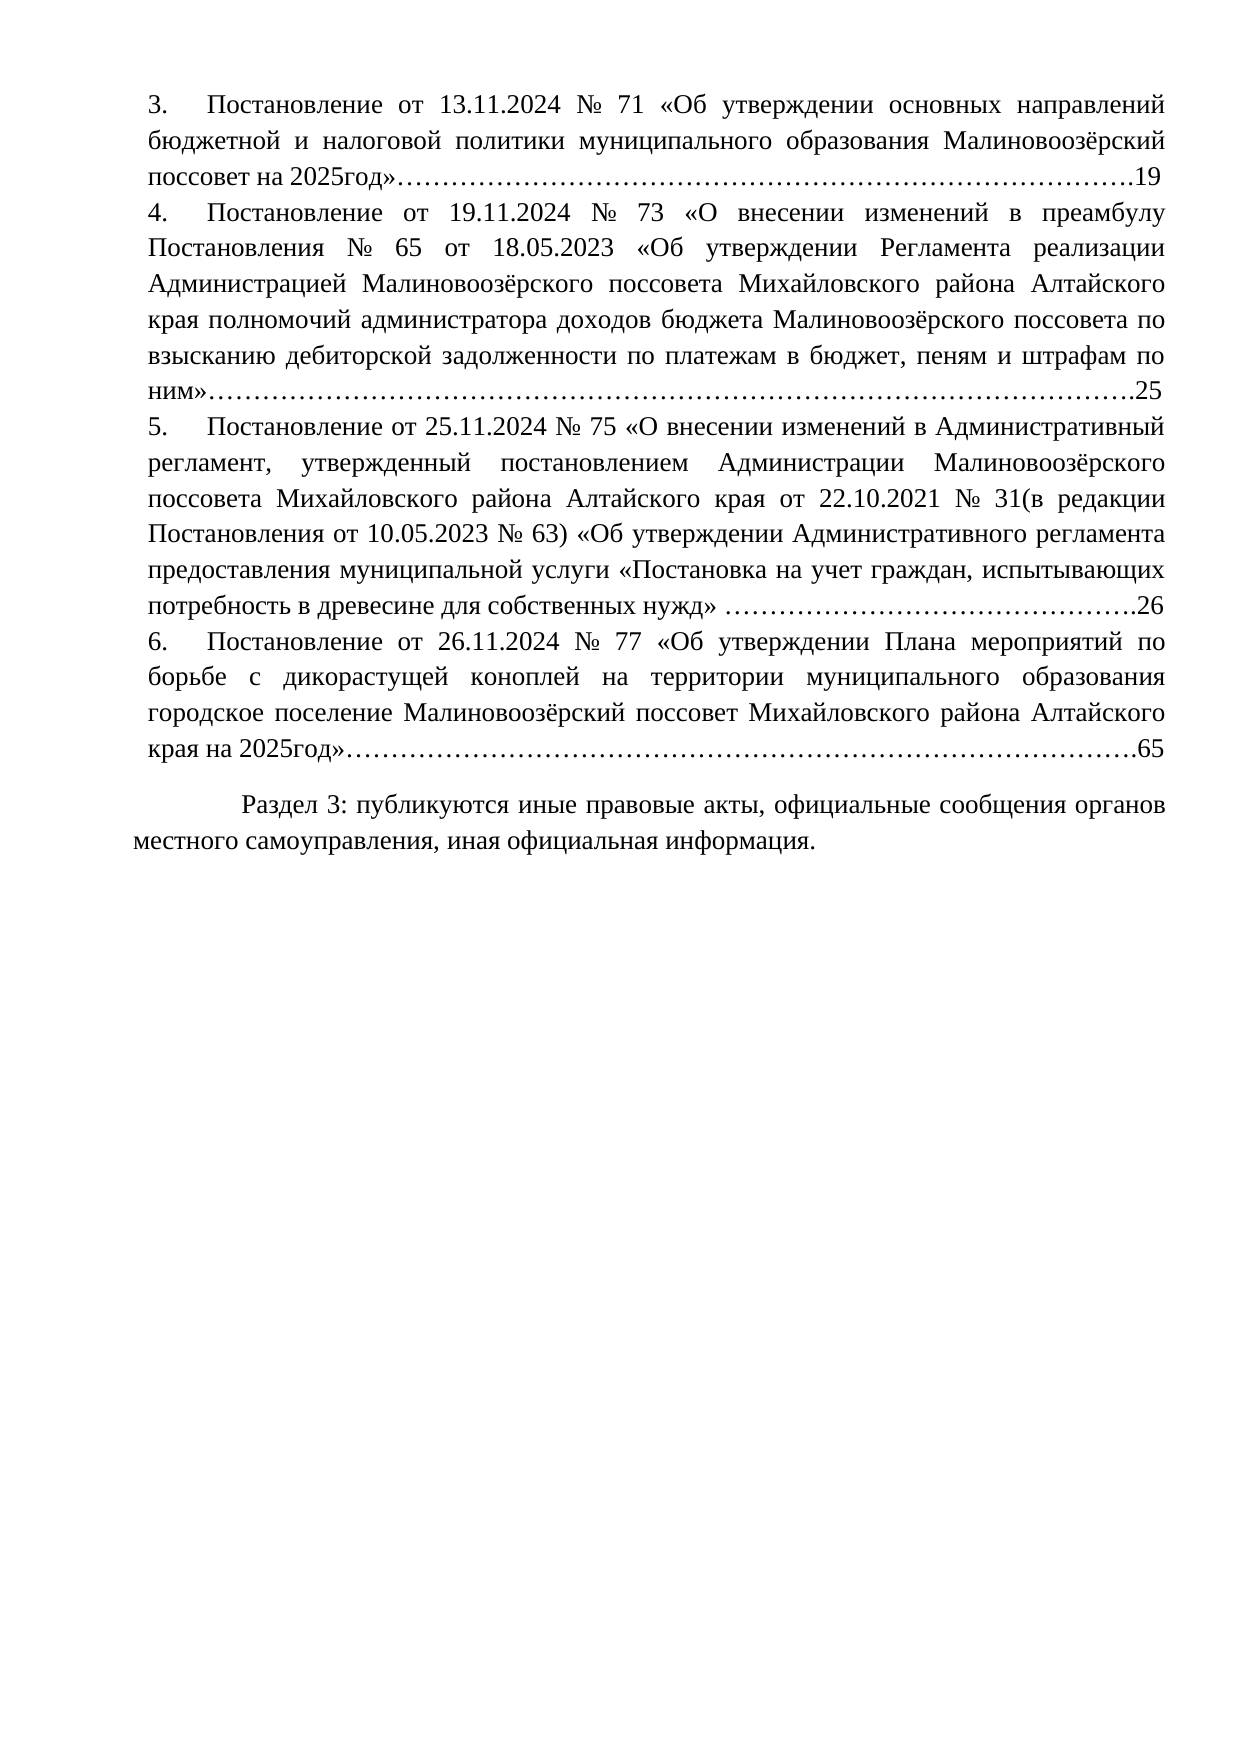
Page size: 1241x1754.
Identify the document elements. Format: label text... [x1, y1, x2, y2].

list Постановление от 26.11.2024 № 77 «Об утверждении Плана мероприятий по борьбе с дикорастущей коноплей на территории муниципального образования городское поселение Малиновоозёрский поссовет Михайловского района Алтайского края на 2025год»…………………………………………………………………………….65 [148, 624, 1167, 763]
text Раздел 3: публикуются иные правовые акты, официальные сообщения органов местного самоуправления, иная официальная информация. [133, 788, 1167, 855]
list Постановление от 25.11.2024 № 75 «О внесении изменений в Административный регламент, утвержденный постановлением Администрации Малиновоозёрского поссовета Михайловского района Алтайского края от 22.10.2021 № 31(в редакции Постановления от 10.05.2023 № 63) «Об утверждении Административного регламента предоставления муниципальной услуги «Постановка на учет граждан, испытывающих потребность в древесине для собственных нужд» ……………………………………….26 [148, 410, 1167, 620]
list Постановление от 19.11.2024 № 73 «О внесении изменений в преамбулу Постановления № 65 от 18.05.2023 «Об утверждении Регламента реализации Администрацией Малиновоозёрского поссовета Михайловского района Алтайского края полномочий администратора доходов бюджета Малиновоозёрского поссовета по взысканию дебиторской задолженности по платежам в бюджет, пеням и штрафам по ним»………………………………………………………………………………………….25 [148, 196, 1167, 406]
list Постановление от 13.11.2024 № 71 «Об утверждении основных направлений бюджетной и налоговой политики муниципального образования Малиновоозёрский поссовет на 2025год»……………………………………………………………………….19 [148, 89, 1167, 191]
